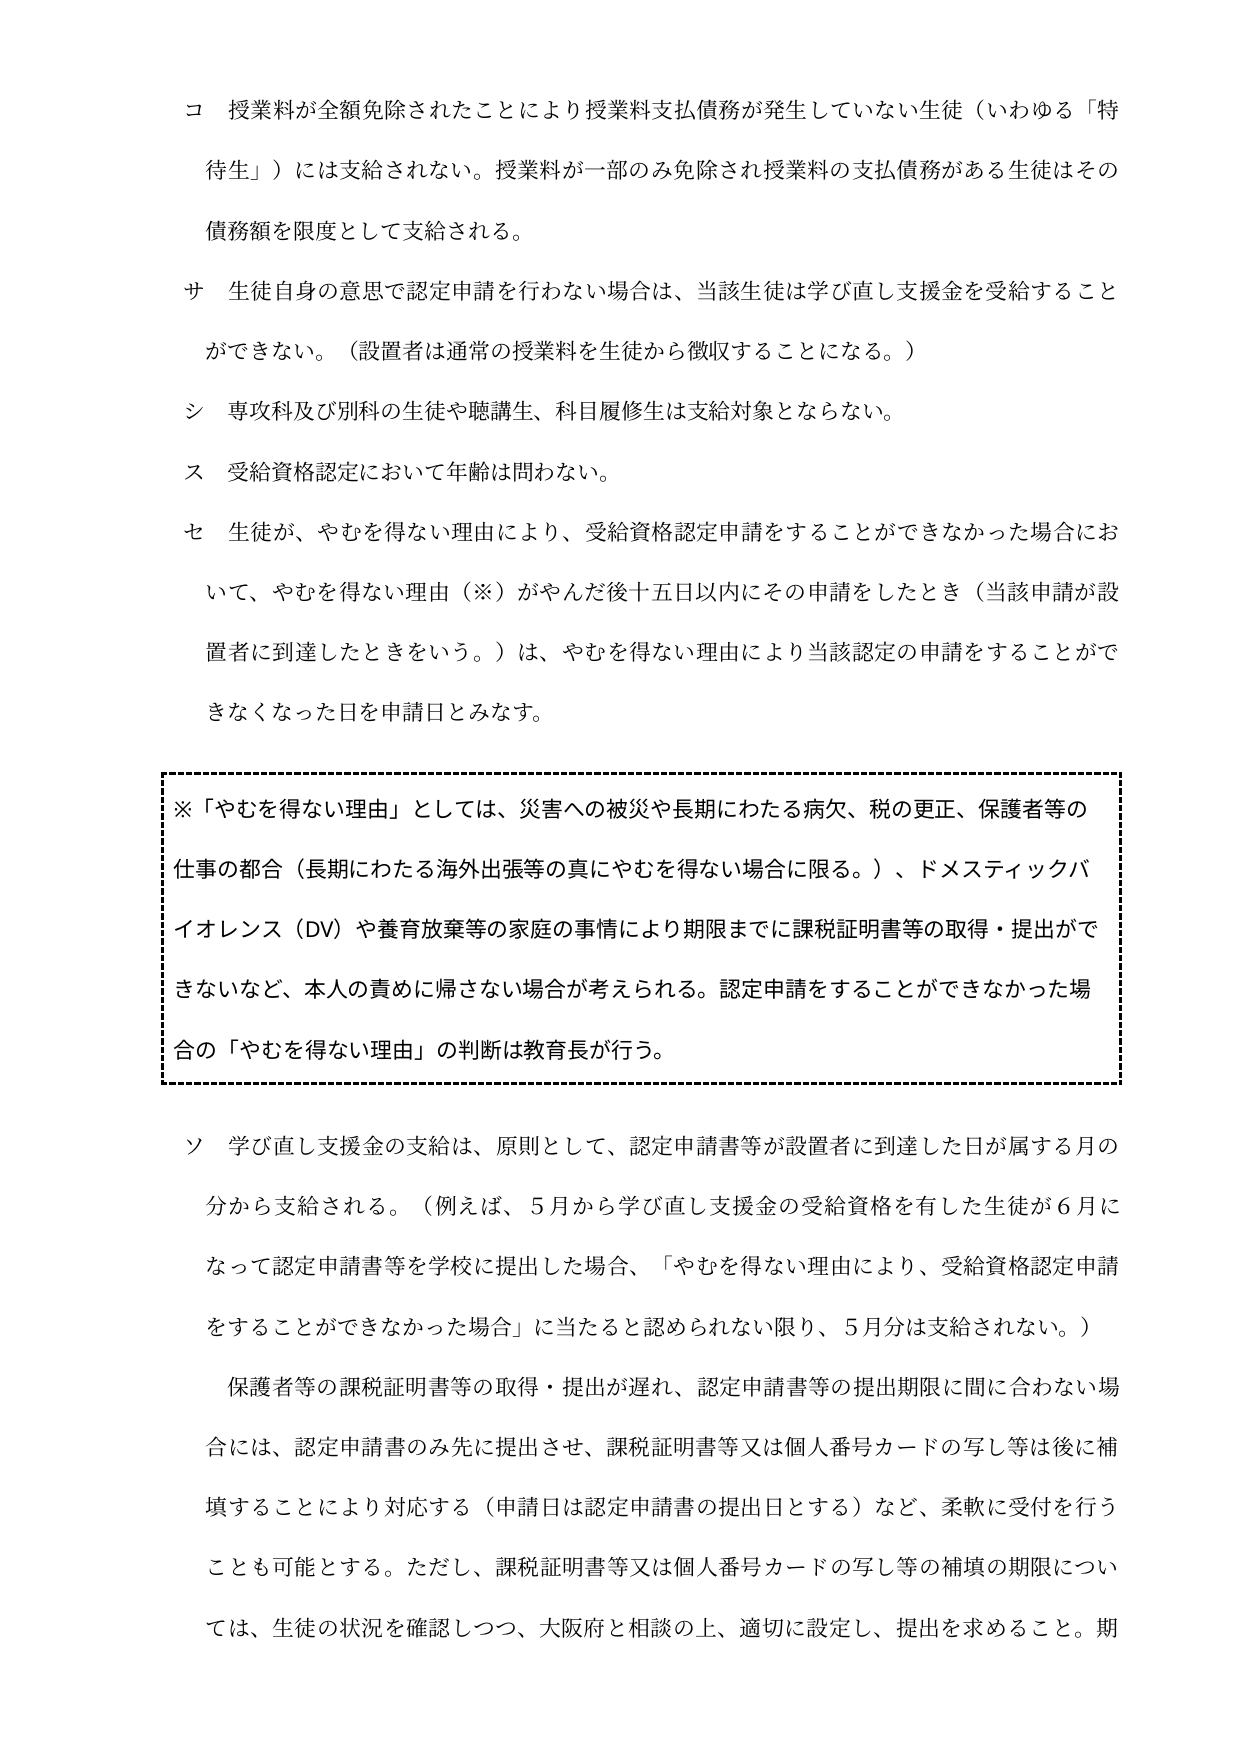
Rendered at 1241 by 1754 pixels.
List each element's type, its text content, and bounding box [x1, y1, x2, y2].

table_header ※「やむを得ない理由」としては、災害への被災や長期にわたる病欠、税の更正、保護者等の仕事の都合（長期にわたる海外出張等の真にやむを得ない場合に限る。）、ドメスティックバイオレンス（DV）や養育放棄等の家庭の事情により期限までに課税証明書等の取得・提出ができないなど、本人の責めに帰さない場合が考えられる。認定申請をすることができなかった場合の「やむを得ない理由」の判断は教育長が行う。 [163, 772, 1121, 1082]
text シ 専攻科及び別科の生徒や聴講生、科目履修生は支給対象とならない。 [118, 380, 1122, 440]
text ソ 学び直し支援金の支給は、原則として、認定申請書等が設置者に到達した日が属する月の分から支給される。（例えば、５月から学び直し支援金の受給資格を有した生徒が６月になって認定申請書等を学校に提出した場合、「やむを得ない理由により、受給資格認定申請をすることができなかった場合」に当たると認められない限り、５月分は支給されない。） [184, 1115, 1122, 1356]
text ス 受給資格認定において年齢は問わない。 [118, 440, 1122, 501]
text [206, 1356, 1122, 1657]
text セ 生徒が、やむを得ない理由により、受給資格認定申請をすることができなかった場合において、やむを得ない理由（※）がやんだ後十五日以内にその申請をしたとき（当該申請が設置者に到達したときをいう。）は、やむを得ない理由により当該認定の申請をすることができなくなった日を申請日とみなす。 [184, 501, 1122, 741]
text サ 生徒自身の意思で認定申請を行わない場合は、当該生徒は学び直し支援金を受給することができない。（設置者は通常の授業料を生徒から徴収することになる。） [184, 260, 1122, 380]
text コ 授業料が全額免除されたことにより授業料支払債務が発生していない生徒（いわゆる「特待生」）には支給されない。授業料が一部のみ免除され授業料の支払債務がある生徒はその債務額を限度として支給される。 [184, 79, 1122, 260]
